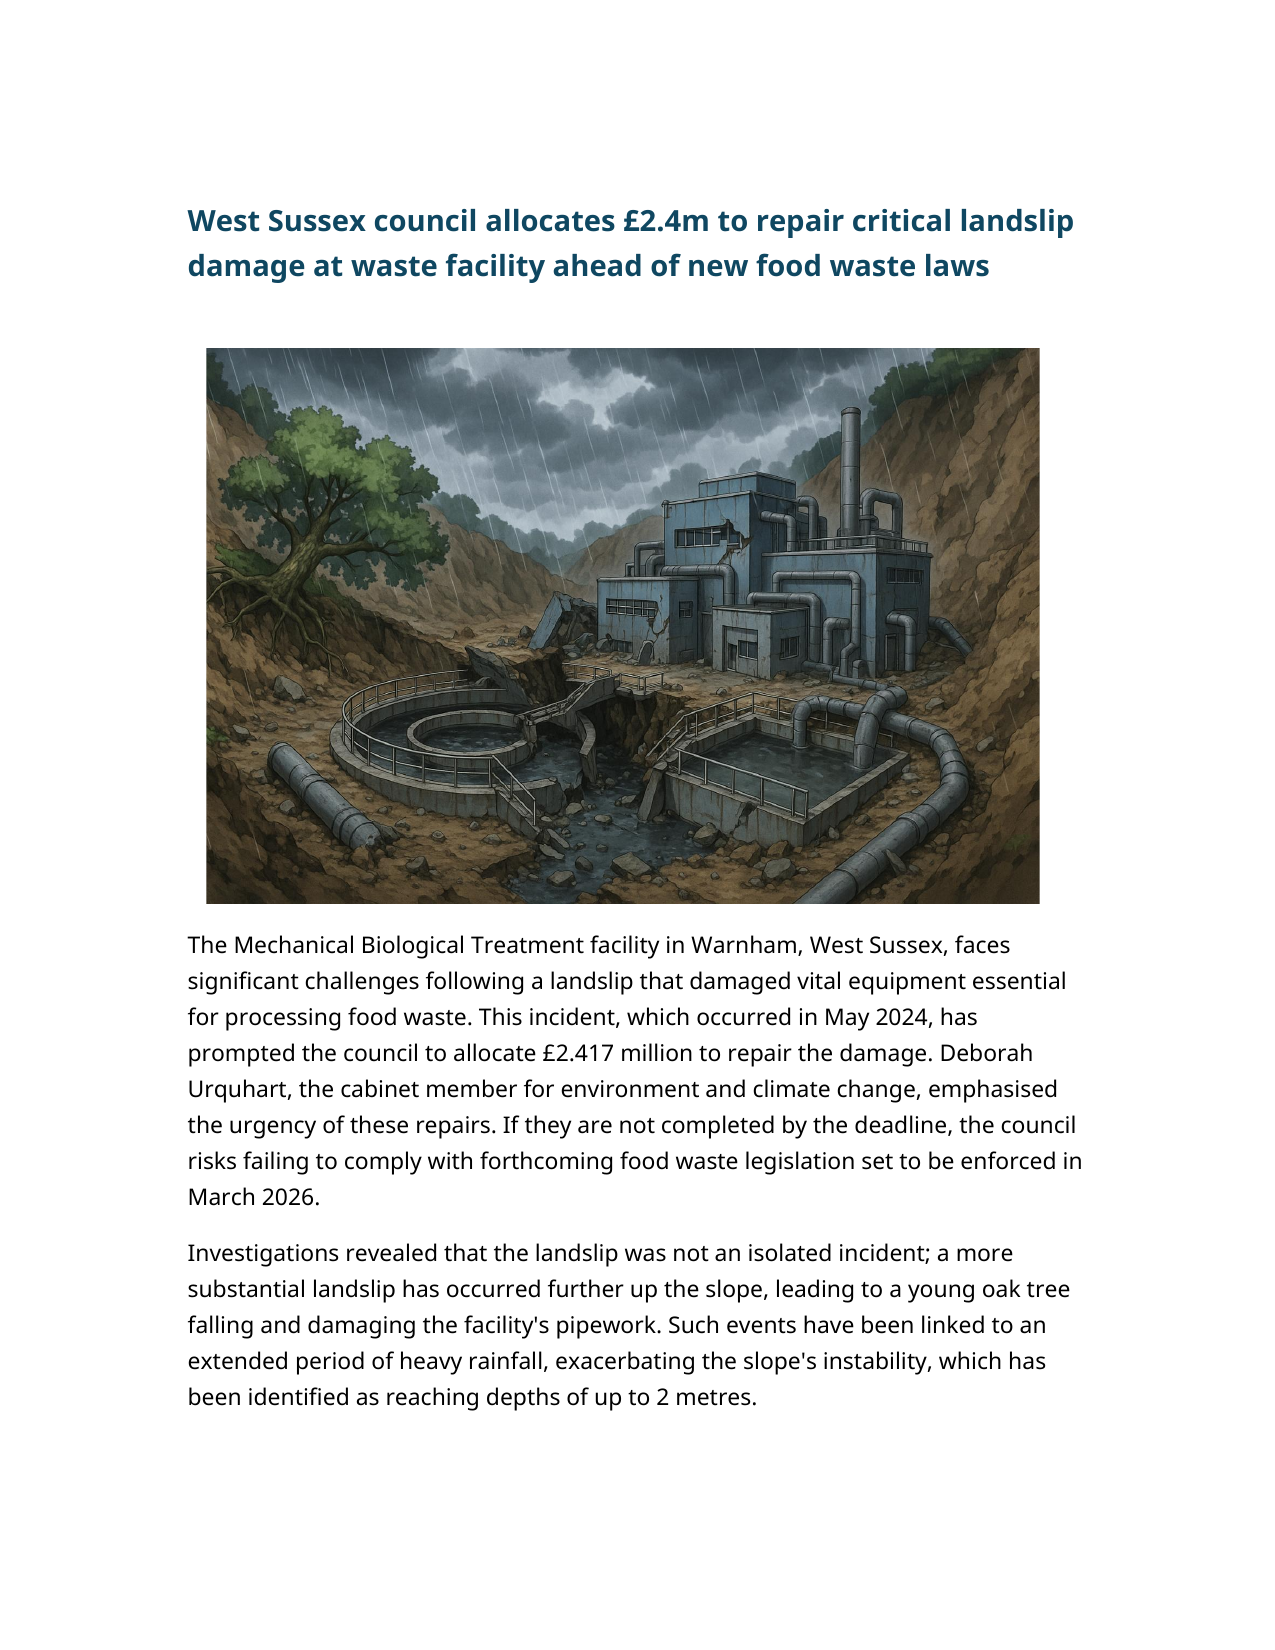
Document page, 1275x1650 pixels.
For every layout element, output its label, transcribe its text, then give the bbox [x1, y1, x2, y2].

text The Mechanical Biological Treatment facility in Warnham, West Sussex, faces significant challenges following a landslip that damaged vital equipment essential for processing food waste. This incident, which occurred in May 2024, has prompted the council to allocate £2.417 million to repair the damage. Deborah Urquhart, the cabinet member for environment and climate change, emphasised the urgency of these repairs. If they are not completed by the deadline, the council risks failing to comply with forthcoming food waste legislation set to be enforced in March 2026. [187, 929, 1087, 1212]
text Investigations revealed that the landslip was not an isolated incident; a more substantial landslip has occurred further up the slope, leading to a young oak tree falling and damaging the facility's pipework. Such events have been linked to an extended period of heavy rainfall, exacerbating the slope's instability, which has been identified as reaching depths of up to 2 metres. [187, 1237, 1087, 1412]
subtitle West Sussex council allocates £2.4m to repair critical landslip damage at waste facility ahead of new food waste laws [187, 200, 1087, 285]
picture [206, 348, 1040, 904]
